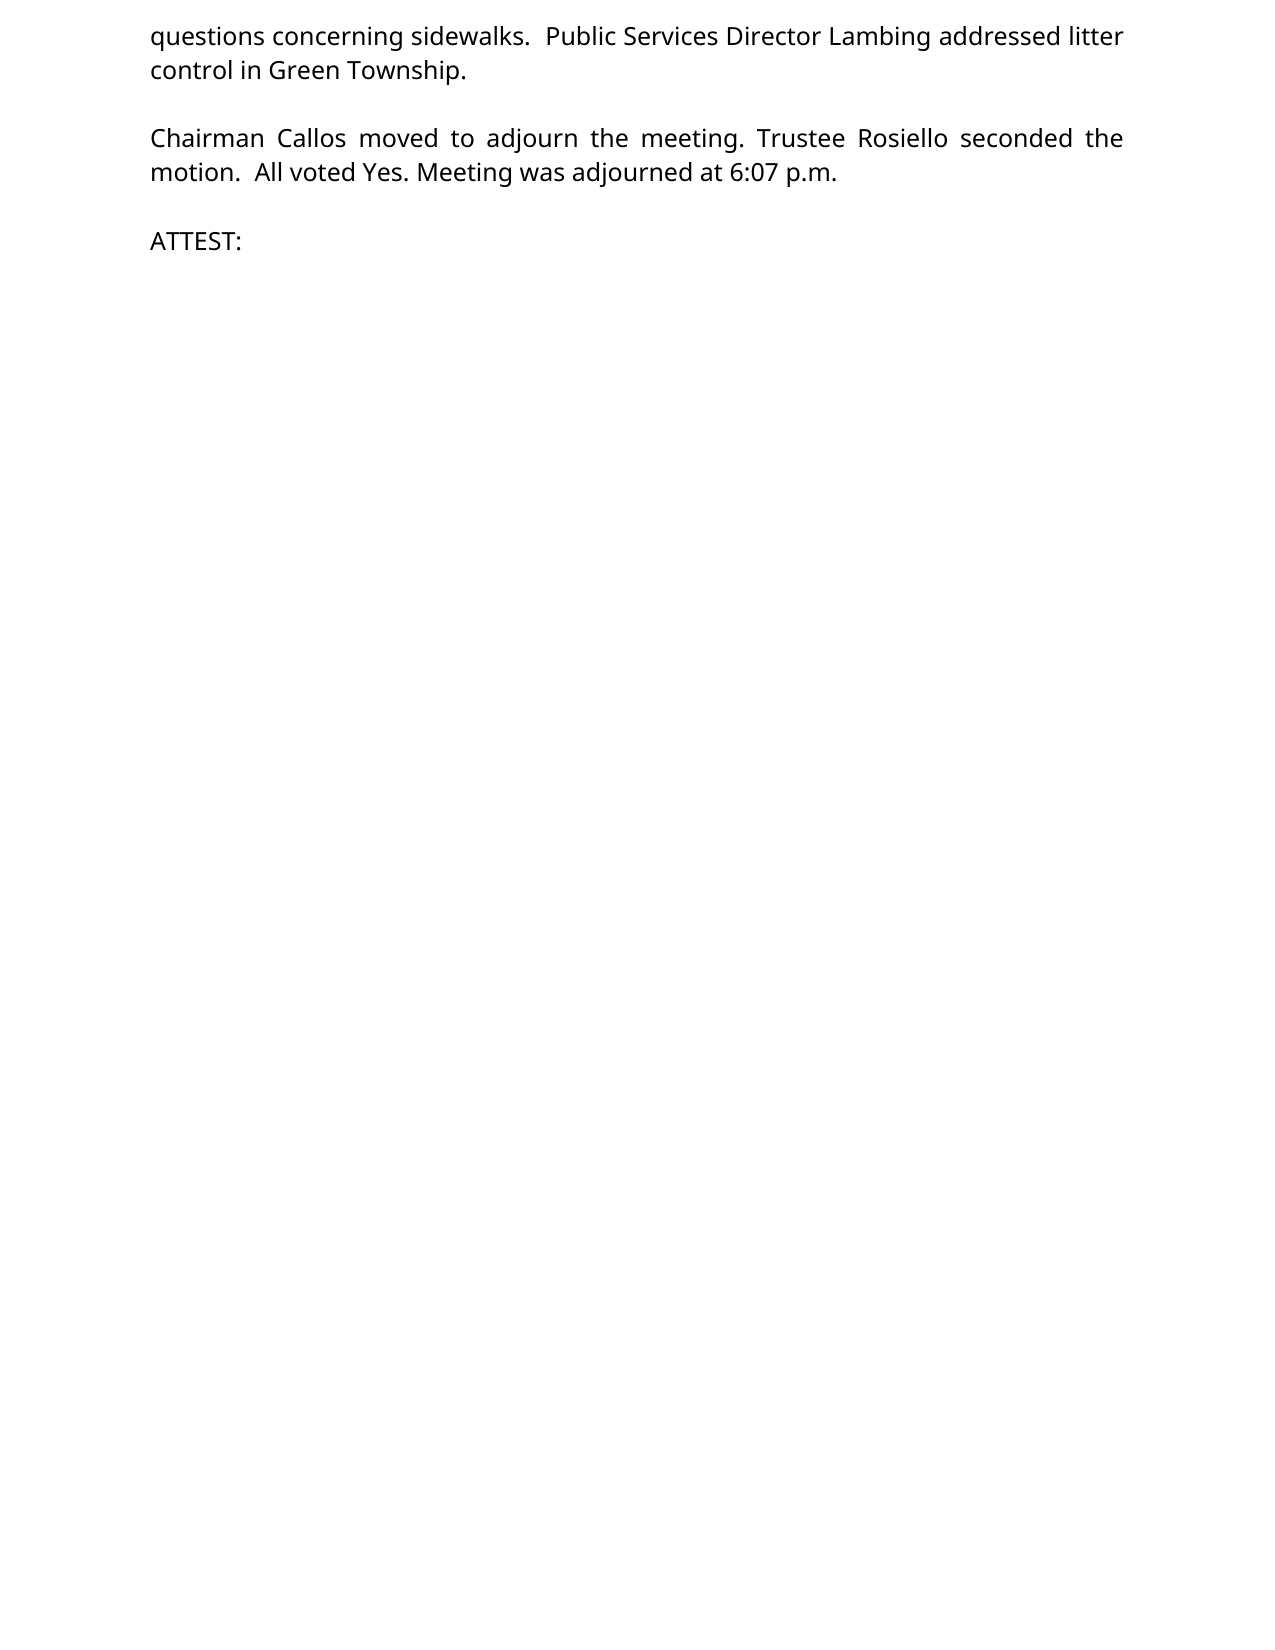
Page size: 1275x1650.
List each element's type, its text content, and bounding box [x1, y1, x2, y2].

text Chairman Callos moved to adjourn the meeting. Trustee Rosiello seconded the motion. All voted Yes. Meeting was adjourned at 6:07 p.m. [150, 121, 1125, 189]
text ATTEST: [150, 223, 1125, 257]
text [150, 19, 1125, 87]
